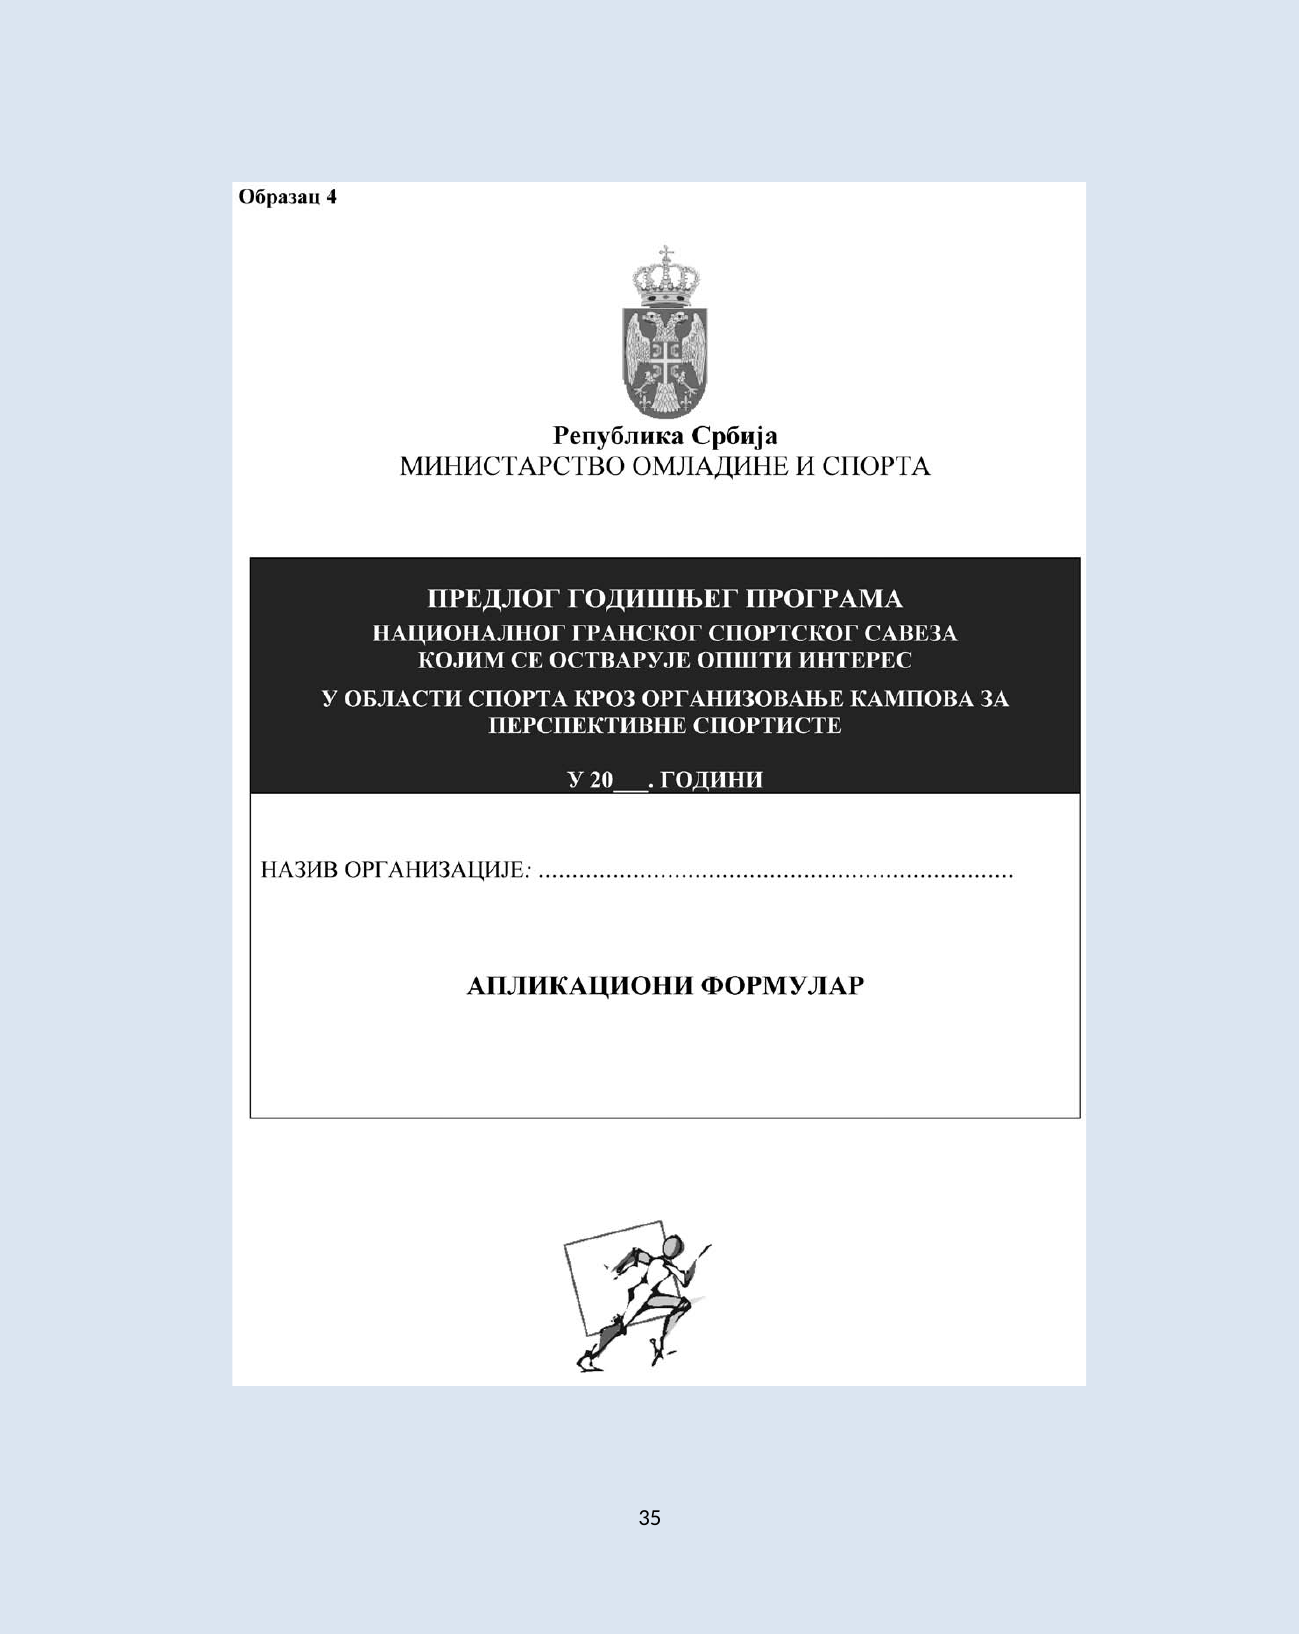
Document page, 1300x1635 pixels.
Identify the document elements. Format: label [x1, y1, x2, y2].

picture [232, 182, 1087, 1386]
